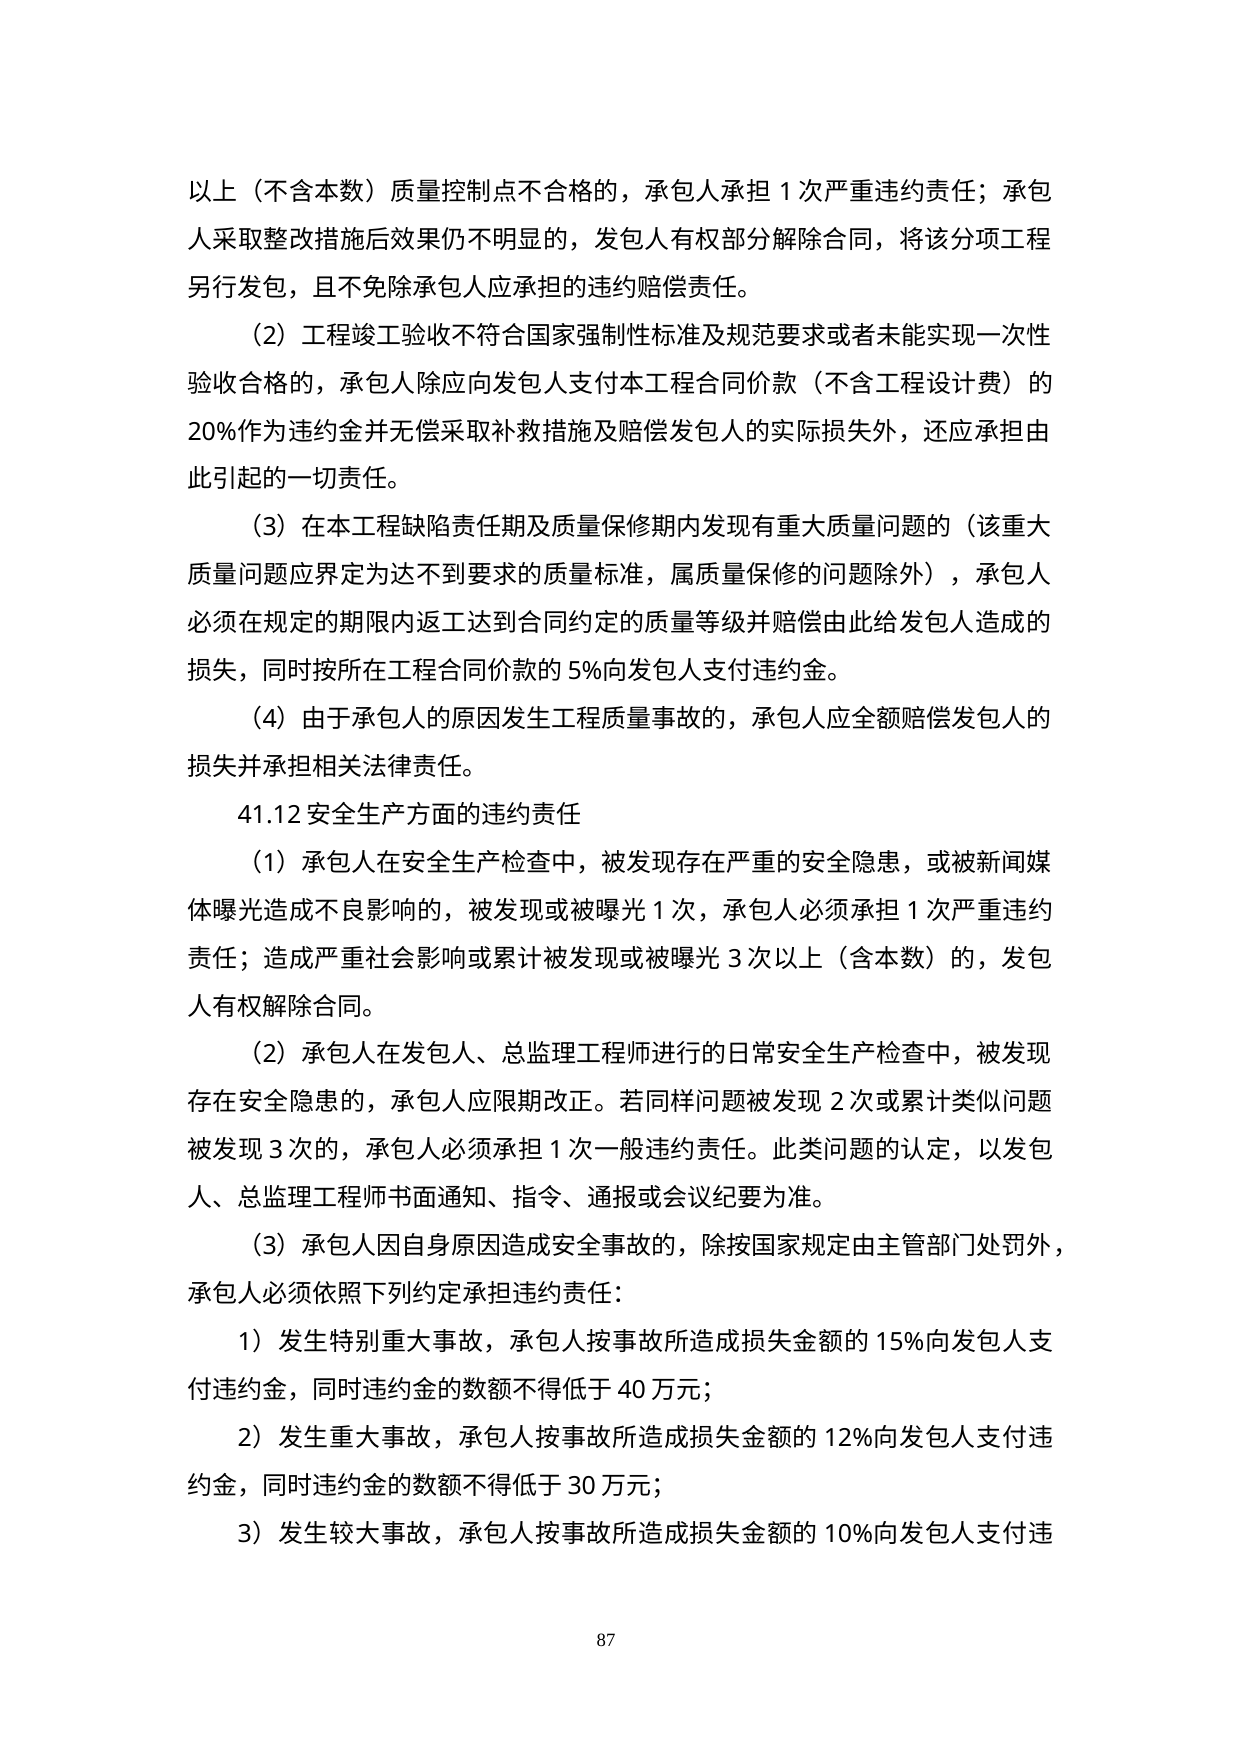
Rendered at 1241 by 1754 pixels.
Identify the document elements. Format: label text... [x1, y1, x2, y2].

text （3）在本工程缺陷责任期及质量保修期内发现有重大质量问题的（该重大质量问题应界定为达不到要求的质量标准，属质量保修的问题除外），承包人必须在规定的期限内返工达到合同约定的质量等级并赔偿由此给发包人造成的损失，同时按所在工程合同价款的5%向发包人支付违约金。 [187, 497, 1053, 689]
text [187, 1504, 1053, 1552]
text （4）由于承包人的原因发生工程质量事故的，承包人应全额赔偿发包人的损失并承担相关法律责任。 [187, 689, 1053, 785]
text 1）发生特别重大事故，承包人按事故所造成损失金额的15%向发包人支付违约金，同时违约金的数额不得低于40万元； [187, 1312, 1053, 1408]
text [187, 162, 1053, 306]
text （2）工程竣工验收不符合国家强制性标准及规范要求或者未能实现一次性验收合格的，承包人除应向发包人支付本工程合同价款（不含工程设计费）的20%作为违约金并无偿采取补救措施及赔偿发包人的实际损失外，还应承担由此引起的一切责任。 [187, 306, 1053, 497]
text （1）承包人在安全生产检查中，被发现存在严重的安全隐患，或被新闻媒体曝光造成不良影响的，被发现或被曝光1次，承包人必须承担1次严重违约责任；造成严重社会影响或累计被发现或被曝光3次以上（含本数）的，发包人有权解除合同。 [187, 833, 1053, 1024]
text 41.12安全生产方面的违约责任 [187, 785, 1053, 833]
text （2）承包人在发包人、总监理工程师进行的日常安全生产检查中，被发现存在安全隐患的，承包人应限期改正。若同样问题被发现2次或累计类似问题被发现3次的，承包人必须承担1次一般违约责任。此类问题的认定，以发包人、总监理工程师书面通知、指令、通报或会议纪要为准。 [187, 1024, 1053, 1216]
text 2）发生重大事故，承包人按事故所造成损失金额的12%向发包人支付违约金，同时违约金的数额不得低于30万元； [187, 1408, 1053, 1504]
text （3）承包人因自身原因造成安全事故的，除按国家规定由主管部门处罚外，承包人必须依照下列约定承担违约责任： [187, 1216, 1053, 1312]
